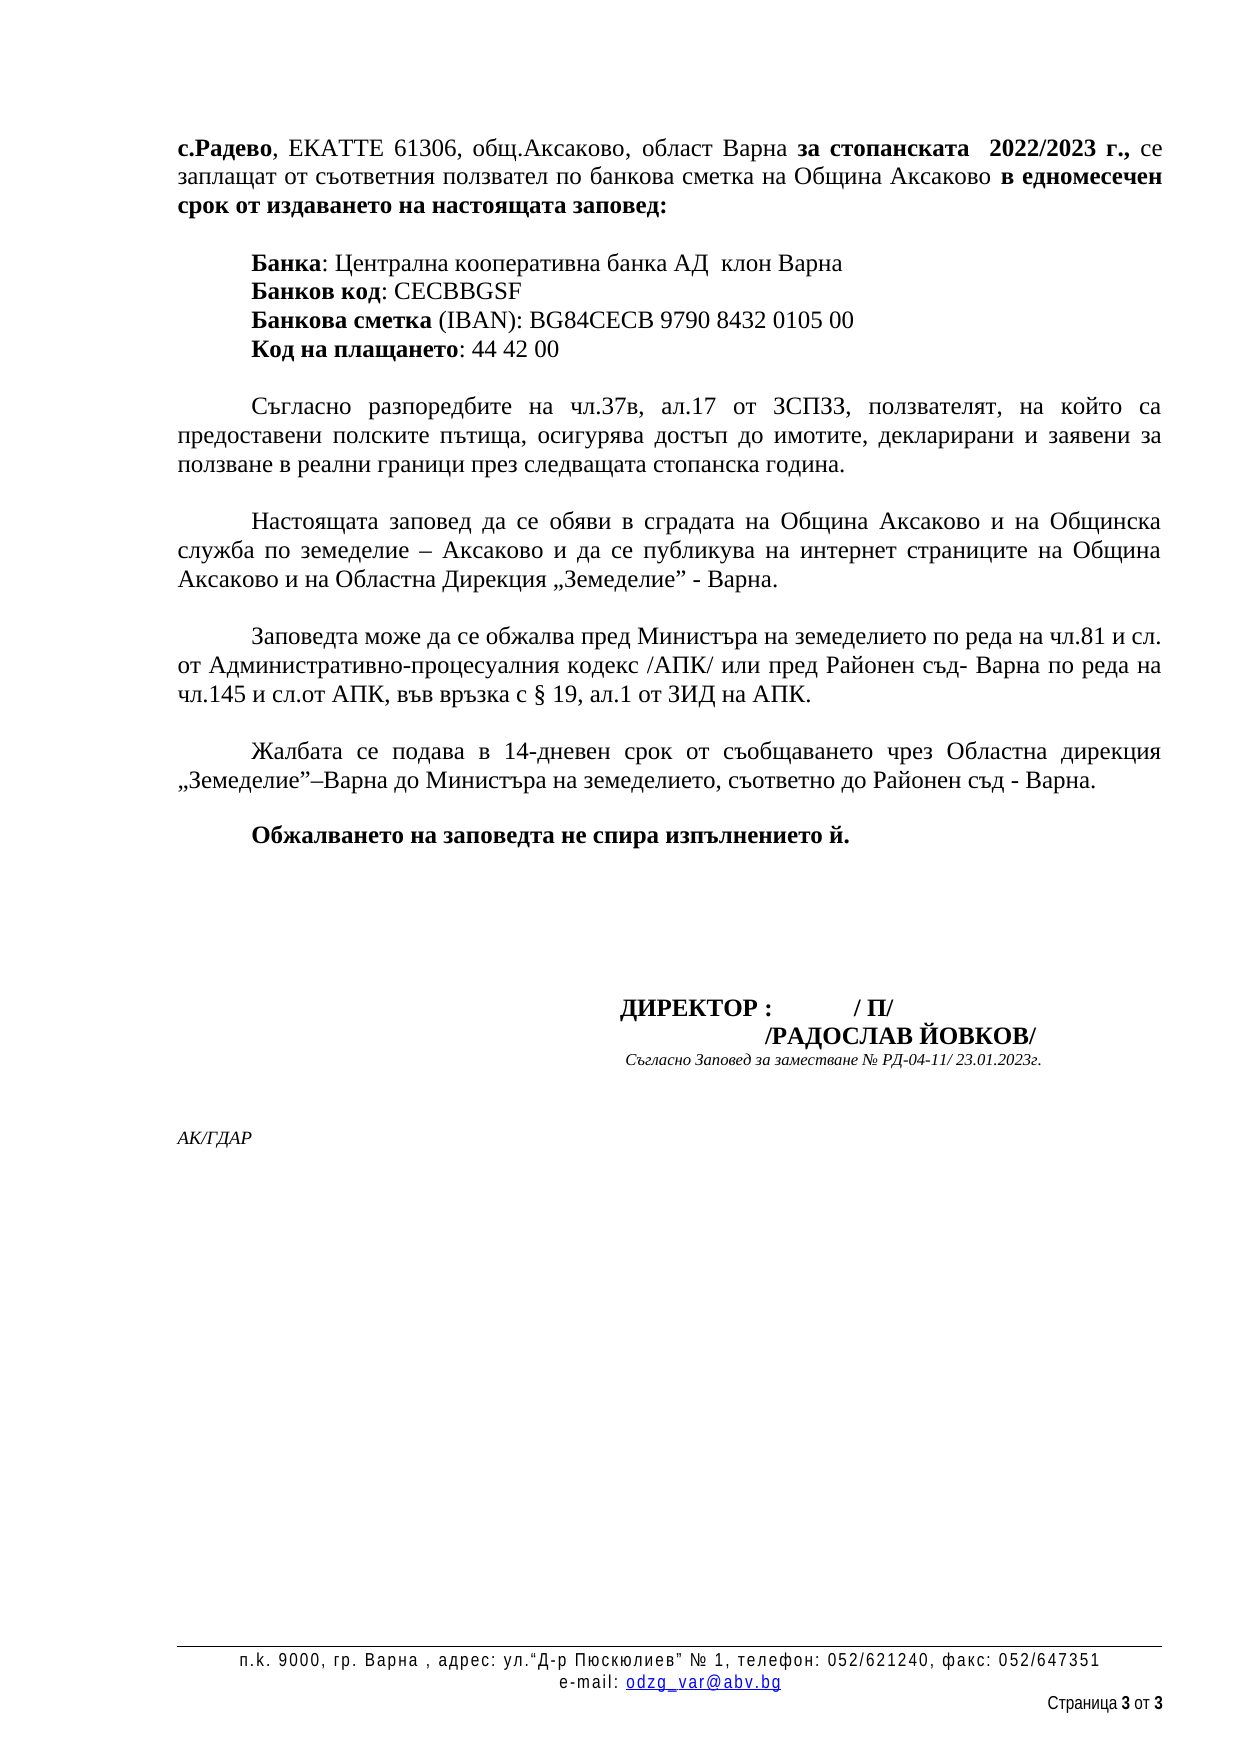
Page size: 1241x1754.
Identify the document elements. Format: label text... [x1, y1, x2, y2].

text /РАДОСЛАВ ЙОВКОВ/ [702, 1021, 1162, 1050]
text АК/ГДАР [177, 1127, 1162, 1148]
text Заповедта може да се обжалва пред Министъра на земеделието по реда на чл.81 и сл. от Административно-процесуалния кодекс /АПК/ или пред Районен съд- Варна по реда на чл.145 и сл.от АПК, във връзка с § 19, ал.1 от ЗИД на АПК. [177, 621, 1162, 708]
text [177, 133, 1162, 219]
text Настоящата заповед да се обяви в сградата на Община Аксаково и на Общинска служба по земеделие – Аксаково и да се публикува на интернет страниците на Община Аксаково и на Областна Дирекция „Земеделие” - Варна. [177, 506, 1162, 593]
text Съгласно Заповед за заместване № РД-04-11/ 23.01.2023г. [472, 1050, 1162, 1069]
text Жалбата се подава в 14-дневен срок от съобщаването чрез Областна дирекция „Земеделие”–Варна до Министъра на земеделието, съответно до Районен съд - Варна. [177, 736, 1162, 794]
text Съгласно разпоредбите на чл.37в, ал.17 от ЗСПЗЗ, ползвателят, на който са предоставени полските пътища, осигурява достъп до имотите, декларирани и заявени за ползване в реални граници през следващата стопанска година. [177, 391, 1162, 478]
text ДИРЕКТОР : / П/ [517, 993, 1162, 1021]
text Обжалването на заповедта не спира изпълнението й. [177, 820, 1162, 849]
text Код на плащането: 44 42 00 [177, 334, 1162, 363]
text Банка: Централна кооперативна банка АД клон Варна [251, 248, 1162, 276]
text Банков код: CECBBGSF [251, 276, 1162, 305]
text Банкова сметка (IBAN): BG84CECB 9790 8432 0105 00 [251, 305, 1162, 334]
